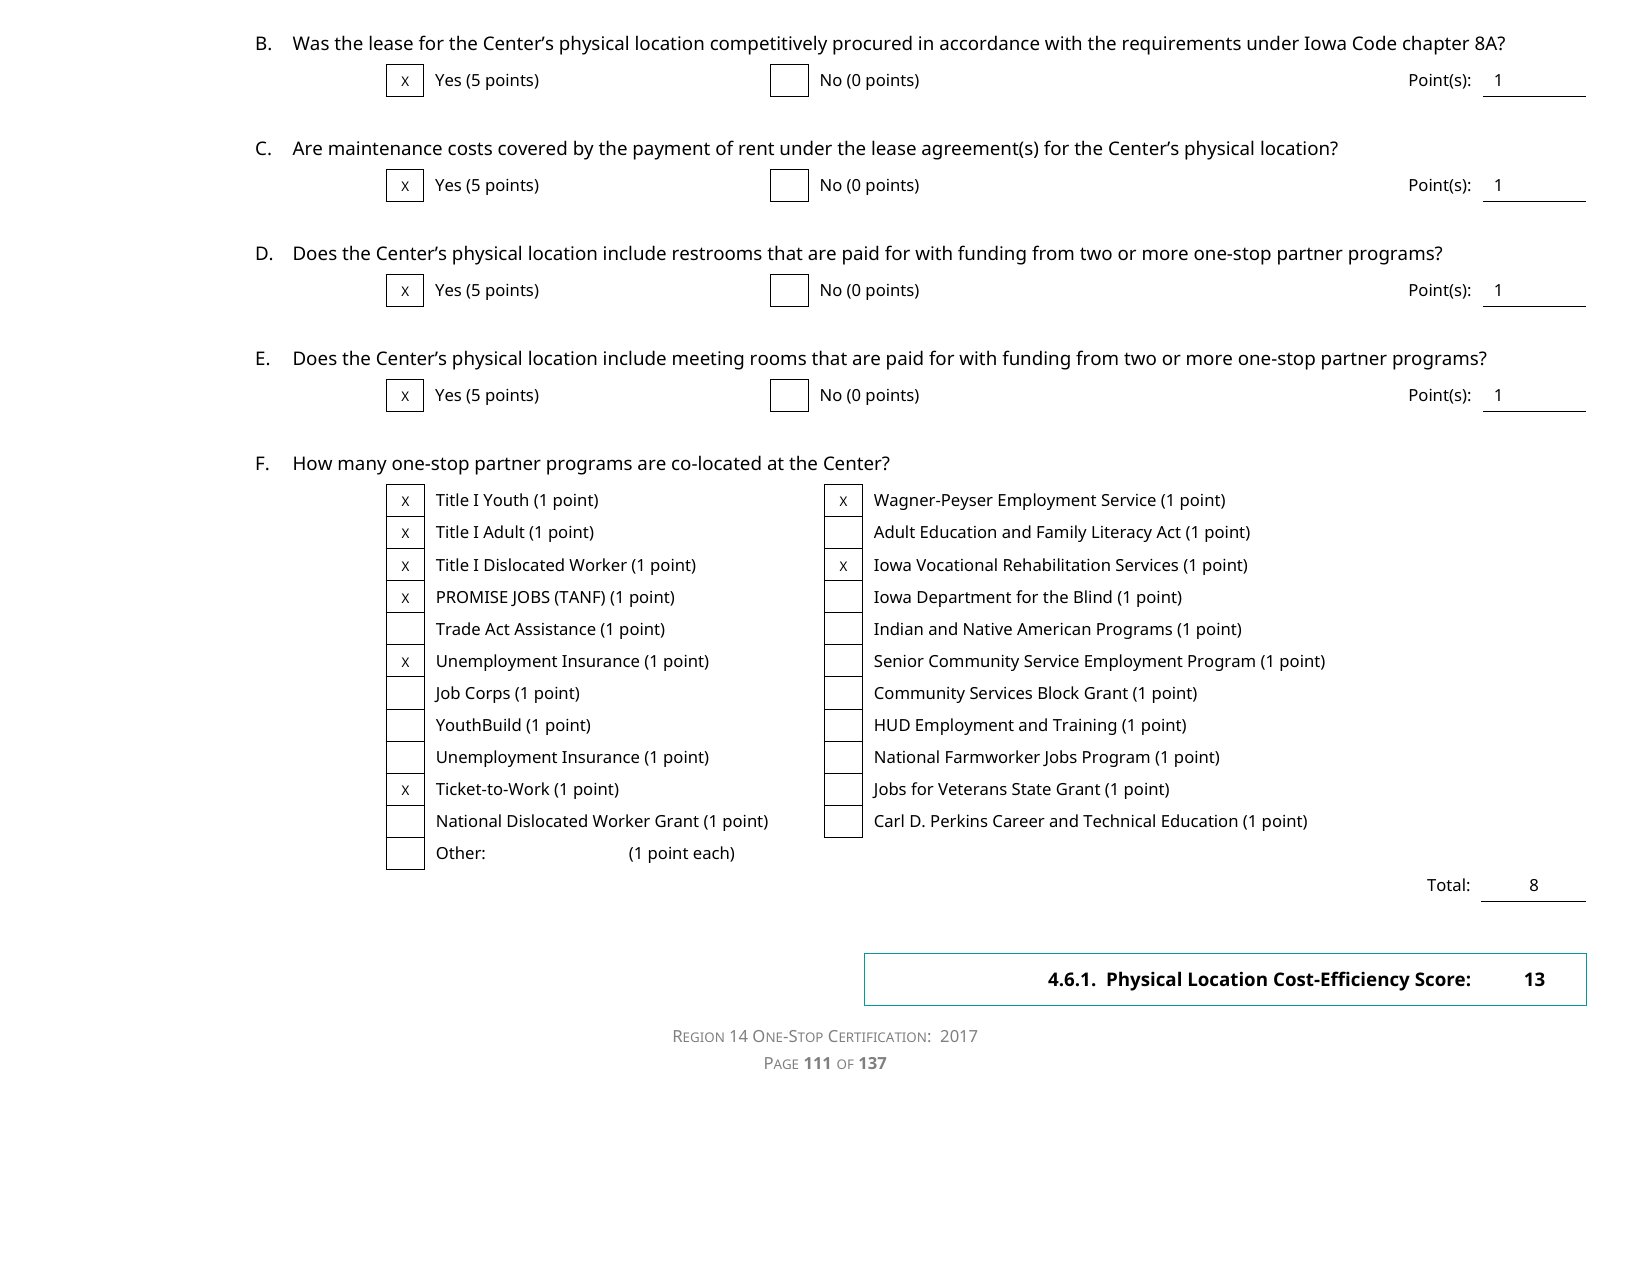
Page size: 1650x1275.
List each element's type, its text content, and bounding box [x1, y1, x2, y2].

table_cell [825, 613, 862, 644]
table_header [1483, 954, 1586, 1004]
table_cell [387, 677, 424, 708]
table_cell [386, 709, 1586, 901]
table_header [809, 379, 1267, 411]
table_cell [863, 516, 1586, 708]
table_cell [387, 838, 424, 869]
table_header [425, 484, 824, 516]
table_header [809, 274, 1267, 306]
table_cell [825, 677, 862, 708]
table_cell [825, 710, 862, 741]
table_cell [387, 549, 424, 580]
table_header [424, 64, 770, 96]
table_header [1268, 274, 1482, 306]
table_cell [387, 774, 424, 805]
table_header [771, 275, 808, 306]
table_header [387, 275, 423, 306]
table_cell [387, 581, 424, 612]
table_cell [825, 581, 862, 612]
subtitle Was the lease for the Center’s physical location competitively procured in accordance with the requirements under Iowa Code chapter 8A? [255, 30, 1620, 56]
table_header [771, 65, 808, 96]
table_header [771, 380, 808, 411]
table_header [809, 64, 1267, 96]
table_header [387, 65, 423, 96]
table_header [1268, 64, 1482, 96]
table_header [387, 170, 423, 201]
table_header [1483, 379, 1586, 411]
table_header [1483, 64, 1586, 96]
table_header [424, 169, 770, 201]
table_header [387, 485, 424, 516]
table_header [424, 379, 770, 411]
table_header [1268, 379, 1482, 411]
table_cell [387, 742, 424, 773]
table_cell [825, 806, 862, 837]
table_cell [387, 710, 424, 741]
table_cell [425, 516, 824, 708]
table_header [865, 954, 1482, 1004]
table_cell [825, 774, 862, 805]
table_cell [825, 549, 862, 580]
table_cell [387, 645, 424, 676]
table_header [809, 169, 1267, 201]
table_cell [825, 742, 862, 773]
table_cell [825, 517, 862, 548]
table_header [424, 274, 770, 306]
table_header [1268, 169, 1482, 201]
subtitle Does the Center’s physical location include meeting rooms that are paid for with funding from two or more one-stop partner programs? [255, 345, 1620, 371]
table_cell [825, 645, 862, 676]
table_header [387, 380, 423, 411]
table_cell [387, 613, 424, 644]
subtitle Does the Center’s physical location include restrooms that are paid for with funding from two or more one-stop partner programs? [255, 240, 1620, 266]
subtitle How many one-stop partner programs are co-located at the Center? [255, 450, 1620, 476]
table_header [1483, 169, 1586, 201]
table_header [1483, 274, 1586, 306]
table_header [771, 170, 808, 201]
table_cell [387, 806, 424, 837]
subtitle Are maintenance costs covered by the payment of rent under the lease agreement(s) for the Center’s physical location? [255, 135, 1620, 161]
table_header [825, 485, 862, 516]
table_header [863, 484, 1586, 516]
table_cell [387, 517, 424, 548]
